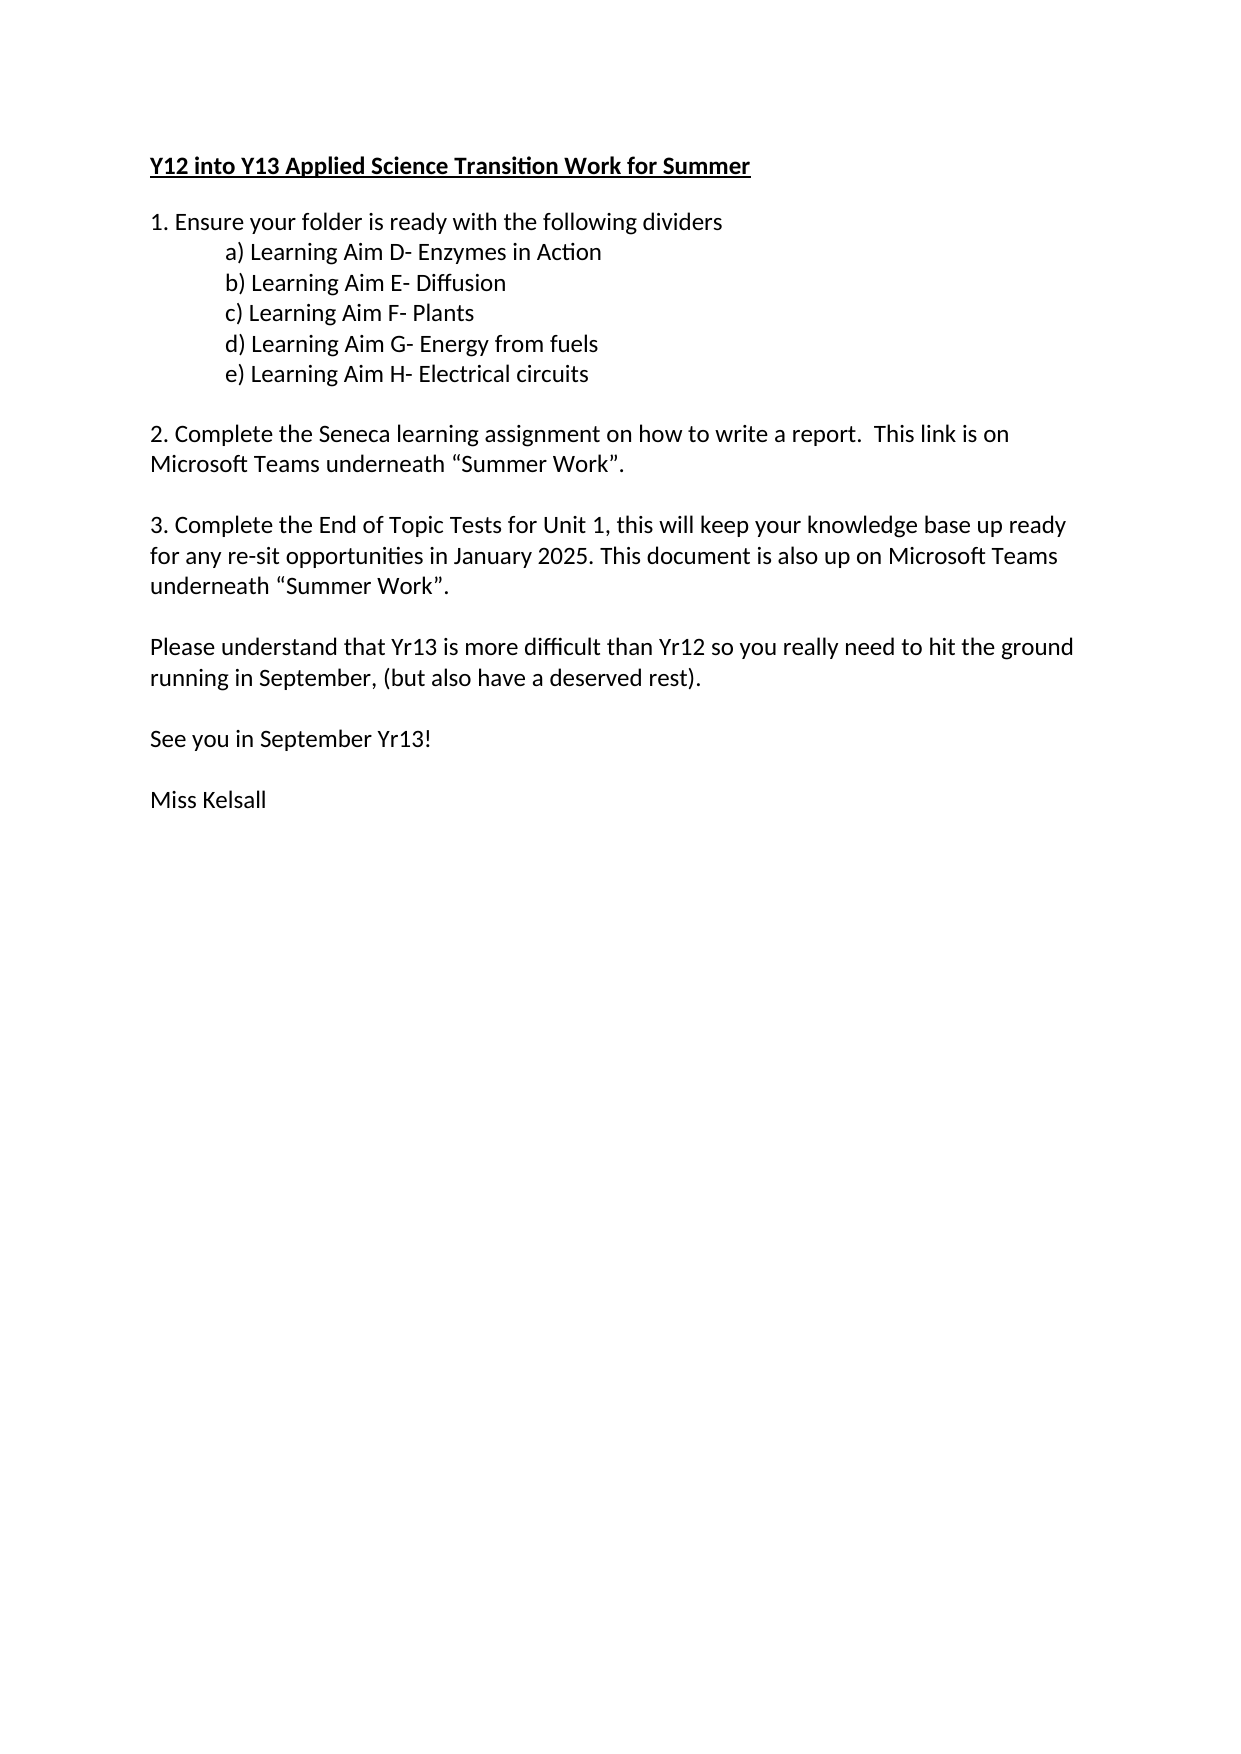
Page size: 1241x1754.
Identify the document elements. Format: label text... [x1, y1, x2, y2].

text a) Learning Aim D- Enzymes in Action [150, 237, 1090, 267]
text b) Learning Aim E- Diffusion [150, 267, 1090, 298]
text c) Learning Aim F- Plants [150, 298, 1090, 328]
text e) Learning Aim H- Electrical circuits [150, 359, 1090, 389]
text Y12 into Y13 Applied Science Transition Work for Summer [150, 150, 1090, 181]
text 2. Complete the Seneca learning assignment on how to write a report. This link is on Microsoft Teams underneath “Summer Work”. [150, 418, 1090, 479]
text See you in September Yr13! [150, 723, 1090, 754]
text 1. Ensure your folder is ready with the following dividers [150, 206, 1090, 237]
text 3. Complete the End of Topic Tests for Unit 1, this will keep your knowledge base up ready for any re-sit opportunities in January 2025. This document is also up on Microsoft Teams underneath “Summer Work”. [150, 509, 1090, 601]
text Please understand that Yr13 is more difficult than Yr12 so you really need to hit the ground running in September, (but also have a deserved rest). [150, 632, 1090, 693]
text Miss Kelsall [150, 784, 1090, 815]
text d) Learning Aim G- Energy from fuels [150, 328, 1090, 359]
